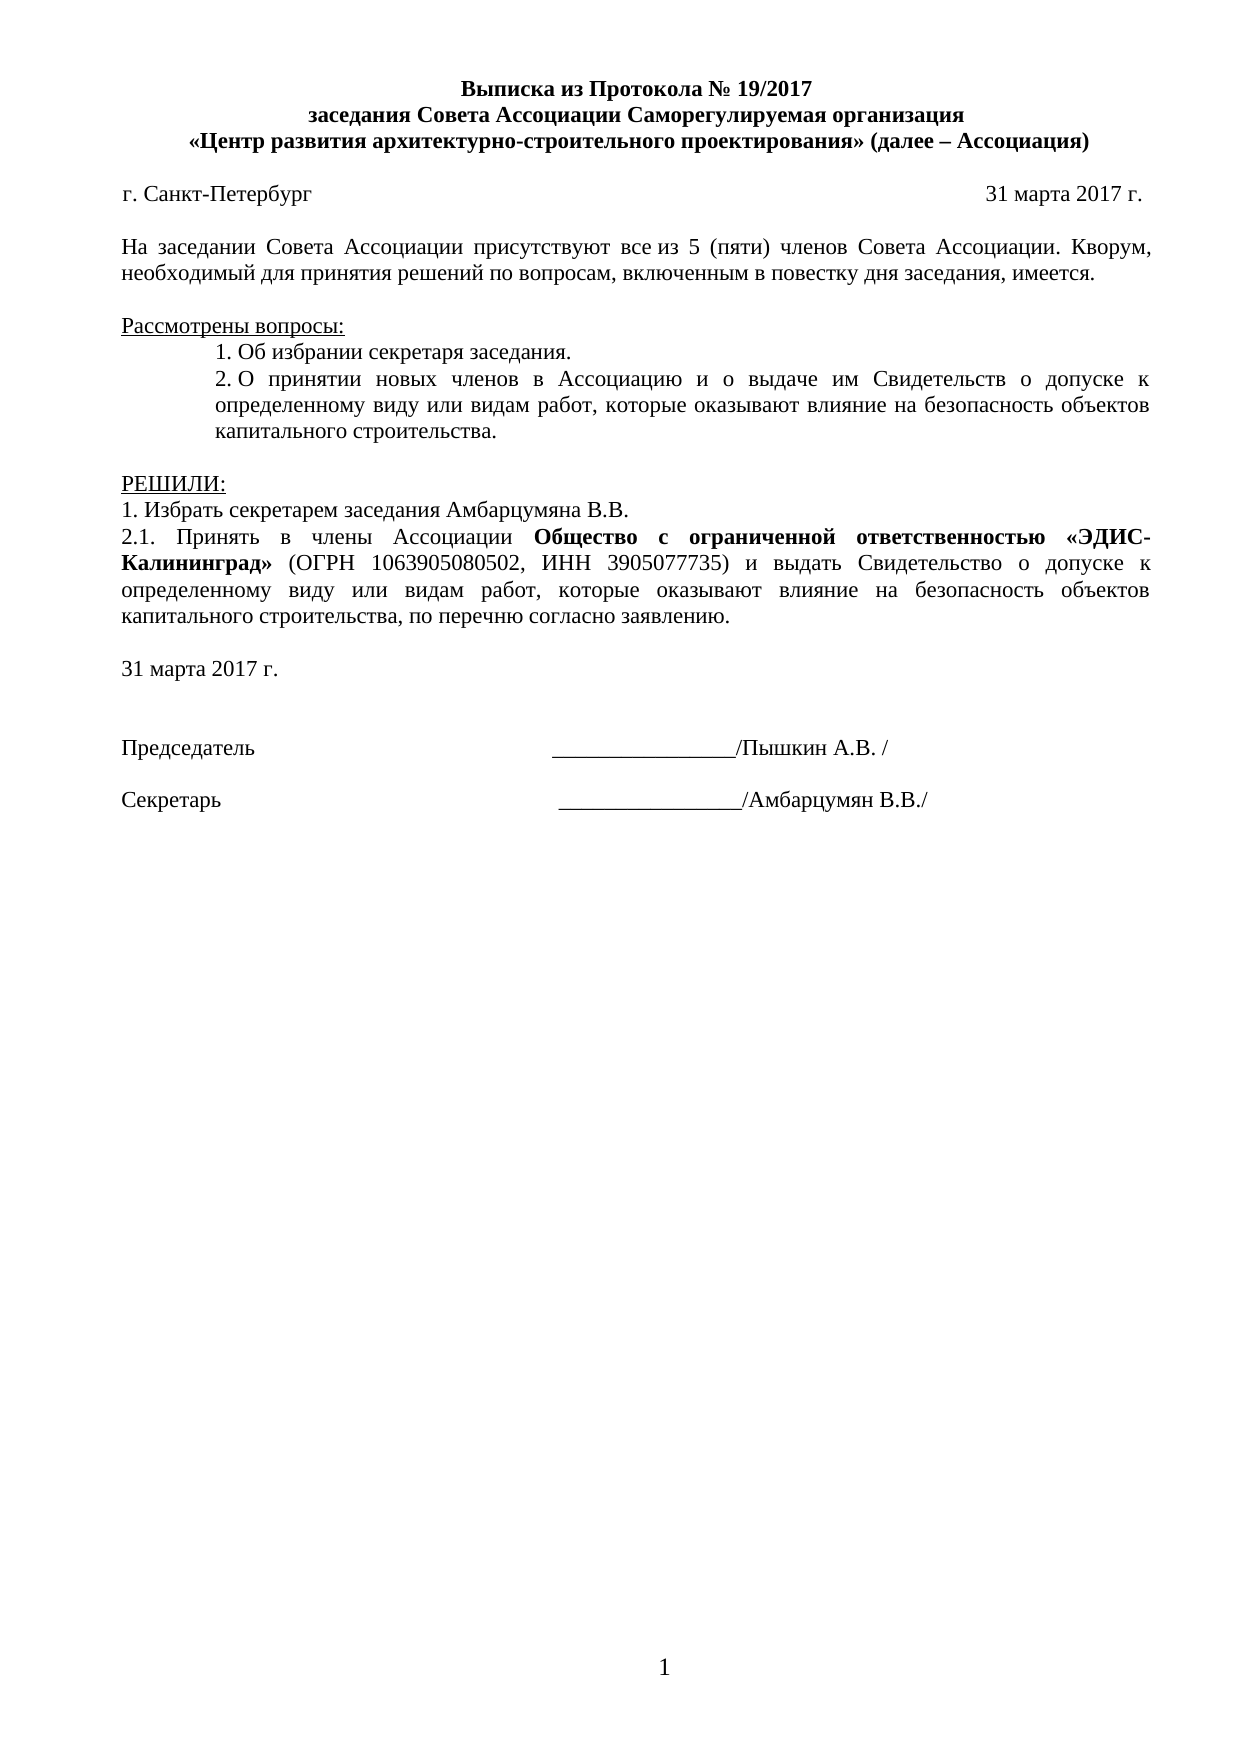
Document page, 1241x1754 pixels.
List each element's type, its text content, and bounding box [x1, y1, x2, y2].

text заседания Совета Ассоциации Саморегулируемая организация [121, 101, 1152, 128]
table_header г. Санкт-Петербург [111, 180, 632, 207]
text 1. Избрать секретарем заседания Амбарцумяна В.В. [121, 497, 1152, 523]
text На заседании Совета Ассоциации присутствуют все из 5 (пяти) членов Совета Ассоциации. Кворум, необходимый для принятия решений по вопросам, включенным в повестку дня заседания, имеется. [121, 233, 1152, 286]
text 1. Об избрании секретаря заседания. [215, 338, 1152, 365]
text 2.1. Принять в члены Ассоциации Общество с ограниченной ответственностью «ЭДИС-Калининград» (ОГРН 1063905080502, ИНН 3905077735) и выдать Свидетельство о допуске к определенному виду или видам работ, которые оказывают влияние на безопасность объектов капитального строительства, по перечню согласно заявлению. [121, 523, 1152, 628]
text 2. О принятии новых членов в Ассоциацию и о выдаче им Свидетельств о допуске к определенному виду или видам работ, которые оказывают влияние на безопасность объектов капитального строительства. [215, 365, 1152, 444]
text Секретарь ________________/Амбарцумян В.В./ [121, 786, 1152, 813]
text Рассмотрены вопросы: [121, 312, 1152, 338]
table_header 31 марта 2017 г. [633, 180, 1154, 207]
text РЕШИЛИ: [121, 470, 1152, 497]
text Выписка из Протокола № 19/2017 [121, 75, 1152, 101]
text Председатель ________________/Пышкин А.В. / [121, 734, 1152, 760]
text 31 марта 2017 г. [121, 655, 1152, 681]
text «Центр развития архитектурно-строительного проектирования» (далее – Ассоциация) [121, 128, 1152, 154]
